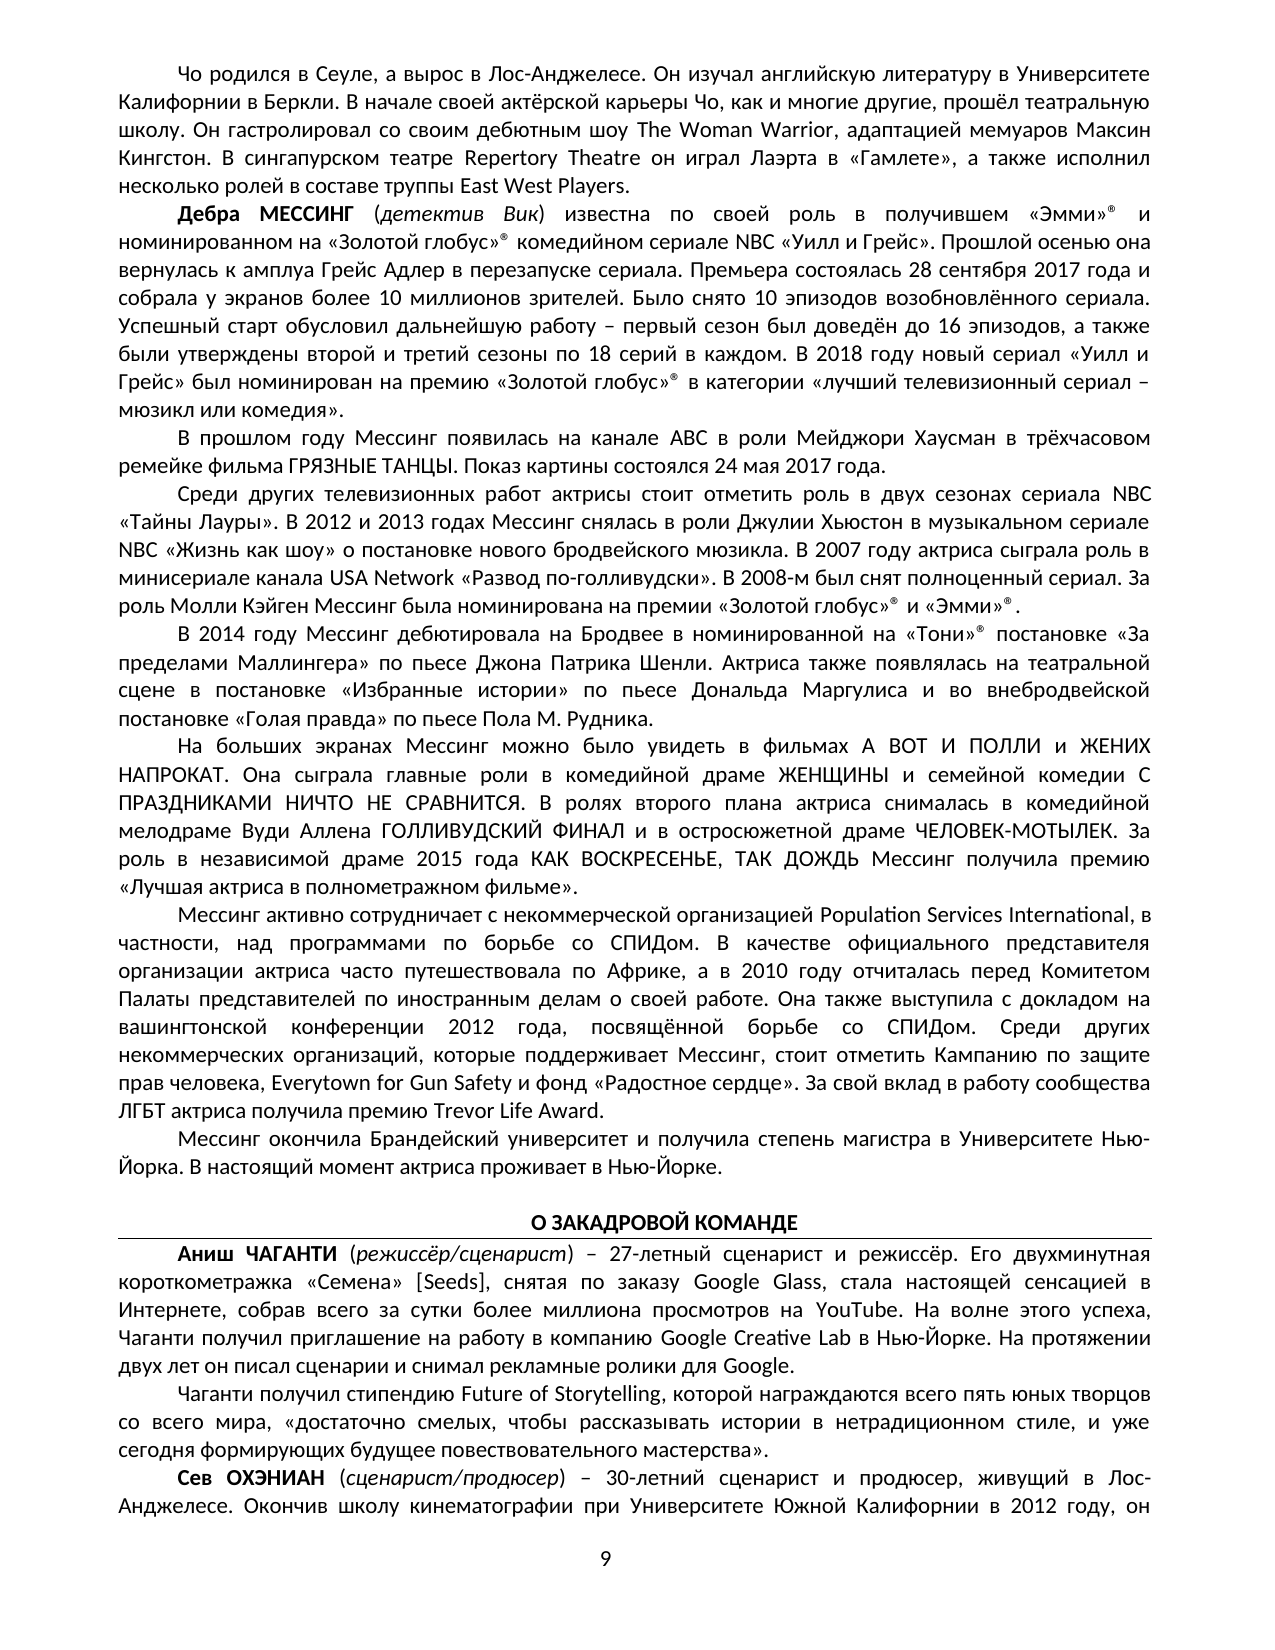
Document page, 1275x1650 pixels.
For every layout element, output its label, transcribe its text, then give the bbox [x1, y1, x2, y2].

text Мессинг активно сотрудничает с некоммерческой организацией Population Services International, в частности, над программами по борьбе со СПИДом. В качестве официального представителя организации актриса часто путешествовала по Африке, а в 2010 году отчиталась перед Комитетом Палаты представителей по иностранным делам о своей работе. Она также выступила с докладом на вашингтонской конференции 2012 года, посвящённой борьбе со СПИДом. Среди других некоммерческих организаций, которые поддерживает Мессинг, стоит отметить Кампанию по защите прав человека, Everytown for Gun Safety и фонд «Радостное сердце». За свой вклад в работу сообщества ЛГБТ актриса получила премию Trevor Life Award. [118, 900, 1152, 1124]
text Аниш ЧАГАНТИ (режиссёр/сценарист) – 27-летный сценарист и режиссёр. Его двухминутная короткометражка «Семена» [Seeds], снятая по заказу Google Glass, стала настоящей сенсацией в Интернете, собрав всего за сутки более миллиона просмотров на YouTube. На волне этого успеха, Чаганти получил приглашение на работу в компанию Google Creative Lab в Нью-Йорке. На протяжении двух лет он писал сценарии и снимал рекламные ролики для Google. [118, 1239, 1152, 1379]
text Среди других телевизионных работ актрисы стоит отметить роль в двух сезонах сериала NBC «Тайны Лауры». В 2012 и 2013 годах Мессинг снялась в роли Джулии Хьюстон в музыкальном сериале NBC «Жизнь как шоу» о постановке нового бродвейского мюзикла. В 2007 году актриса сыграла роль в минисериале канала USA Network «Развод по-голливудски». В 2008-м был снят полноценный сериал. За роль Молли Кэйген Мессинг была номинирована на премии «Золотой глобус»® и «Эмми»®. [118, 479, 1152, 619]
text Дебра МЕССИНГ (детектив Вик) известна по своей роль в получившем «Эмми»® и номинированном на «Золотой глобус»® комедийном сериале NBC «Уилл и Грейс». Прошлой осенью она вернулась к амплуа Грейс Адлер в перезапуске сериала. Премьера состоялась 28 сентября 2017 года и собрала у экранов более 10 миллионов зрителей. Было снято 10 эпизодов возобновлённого сериала. Успешный старт обусловил дальнейшую работу – первый сезон был доведён до 16 эпизодов, а также были утверждены второй и третий сезоны по 18 серий в каждом. В 2018 году новый сериал «Уилл и Грейс» был номинирован на премию «Золотой глобус»® в категории «лучший телевизионный сериал – мюзикл или комедия». [118, 199, 1152, 423]
text Чо родился в Сеуле, а вырос в Лос-Анджелесе. Он изучал английскую литературу в Университете Калифорнии в Беркли. В начале своей актёрской карьеры Чо, как и многие другие, прошёл театральную школу. Он гастролировал со своим дебютным шоу The Woman Warrior, адаптацией мемуаров Максин Кингстон. В сингапурском театре Repertory Theatre он играл Лаэрта в «Гамлете», а также исполнил несколько ролей в составе труппы East West Players. [118, 59, 1152, 199]
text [118, 1463, 1152, 1519]
text Мессинг окончила Брандейский университет и получила степень магистра в Университете Нью-Йорка. В настоящий момент актриса проживает в Нью-Йорке. [118, 1124, 1152, 1180]
text На больших экранах Мессинг можно было увидеть в фильмах А ВОТ И ПОЛЛИ и ЖЕНИХ НАПРОКАТ. Она сыграла главные роли в комедийной драме ЖЕНЩИНЫ и семейной комедии С ПРАЗДНИКАМИ НИЧТО НЕ СРАВНИТСЯ. В ролях второго плана актриса снималась в комедийной мелодраме Вуди Аллена ГОЛЛИВУДСКИЙ ФИНАЛ и в остросюжетной драме ЧЕЛОВЕК-МОТЫЛЕК. За роль в независимой драме 2015 года КАК ВОСКРЕСЕНЬЕ, ТАК ДОЖДЬ Мессинг получила премию «Лучшая актриса в полнометражном фильме». [118, 732, 1152, 900]
text В прошлом году Мессинг появилась на канале ABC в роли Мейджори Хаусман в трёхчасовом ремейке фильма ГРЯЗНЫЕ ТАНЦЫ. Показ картины состоялся 24 мая 2017 года. [118, 423, 1152, 479]
text О ЗАКАДРОВОЙ КОМАНДЕ [118, 1208, 1152, 1238]
text В 2014 году Мессинг дебютировала на Бродвее в номинированной на «Тони»® постановке «За пределами Маллингера» по пьесе Джона Патрика Шенли. Актриса также появлялась на театральной сцене в постановке «Избранные истории» по пьесе Дональда Маргулиса и во внебродвейской постановке «Голая правда» по пьесе Пола М. Рудника. [118, 619, 1152, 732]
text Чаганти получил стипендию Future of Storytelling, которой награждаются всего пять юных творцов со всего мира, «достаточно смелых, чтобы рассказывать истории в нетрадиционном стиле, и уже сегодня формирующих будущее повествовательного мастерства». [118, 1379, 1152, 1463]
